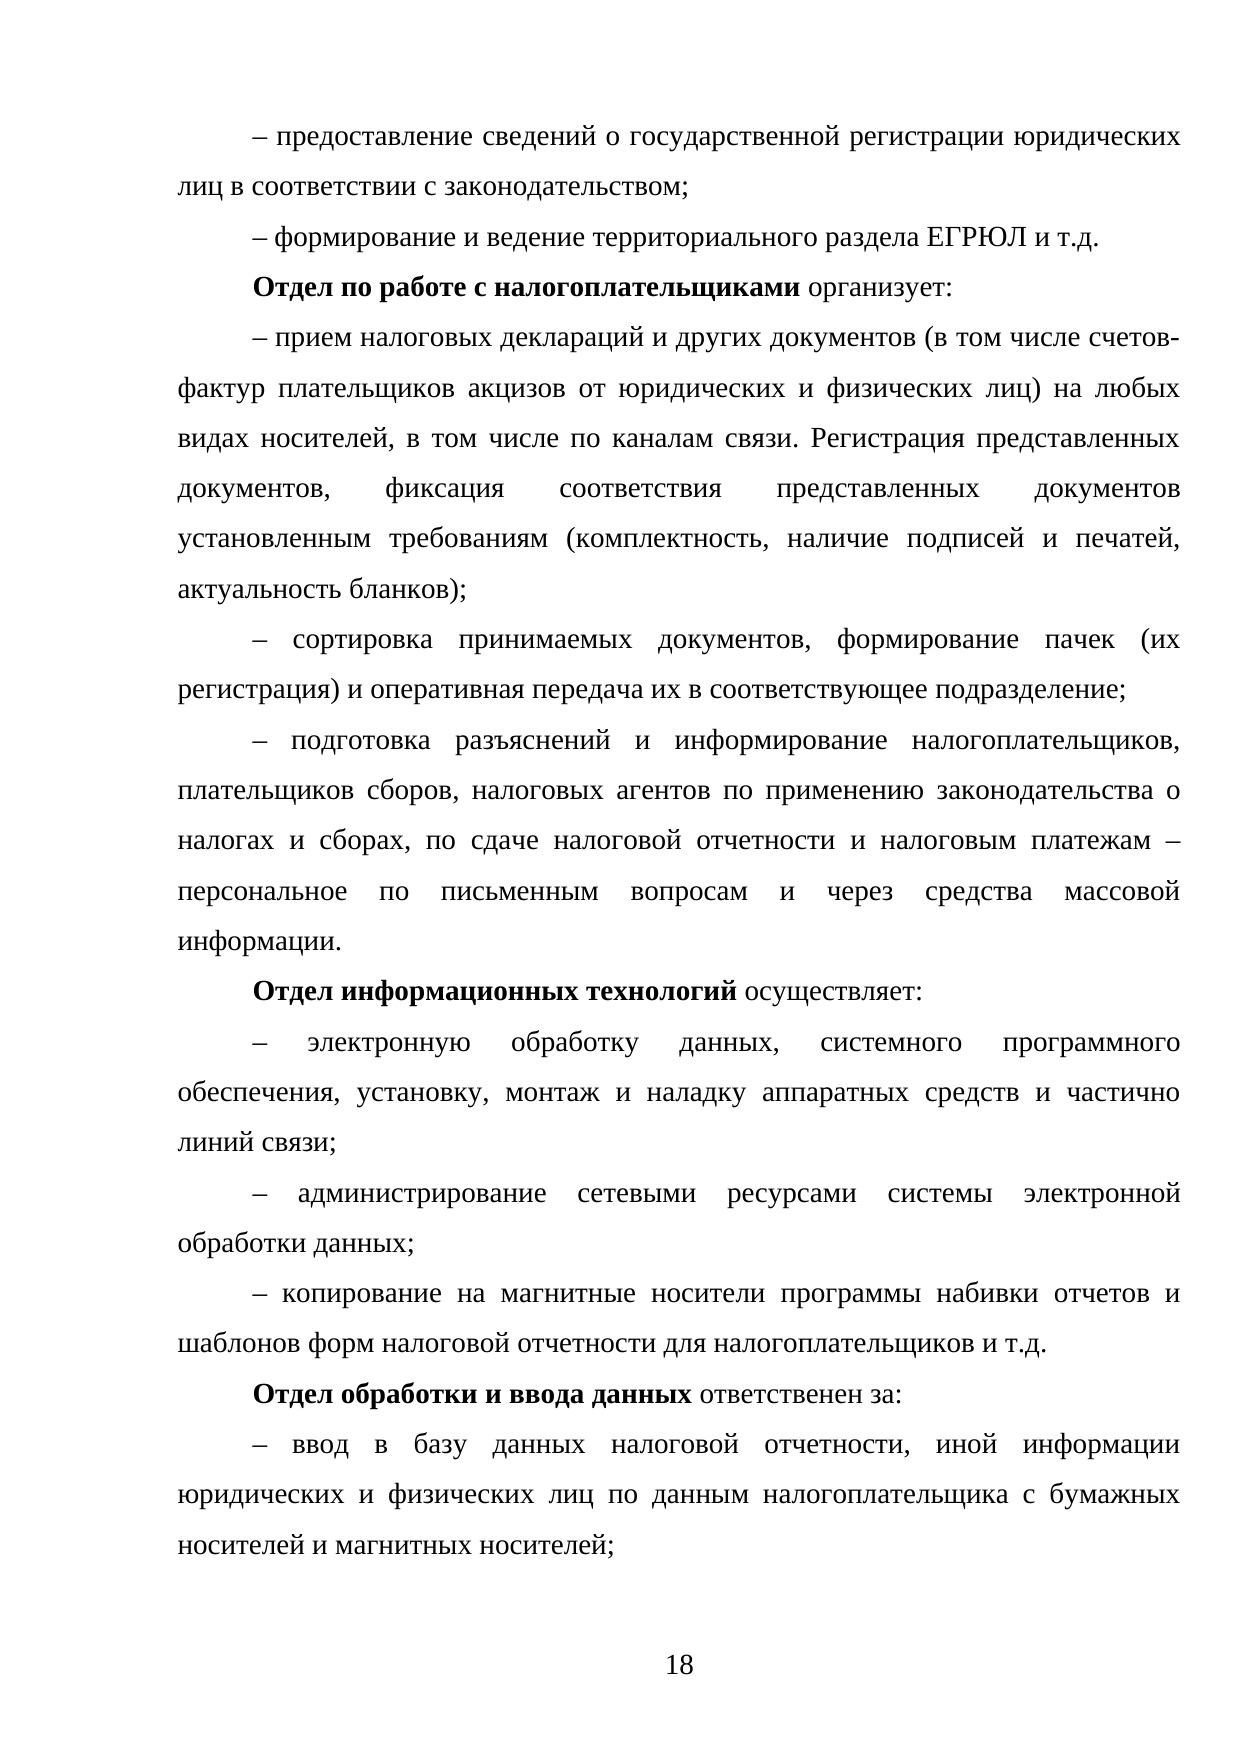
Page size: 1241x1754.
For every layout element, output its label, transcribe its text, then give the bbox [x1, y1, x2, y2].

text – администрирование сетевыми ресурсами системы электронной обработки данных; [177, 1175, 1181, 1258]
text Отдел по работе с налогоплательщиками организует: [177, 269, 1181, 303]
text Отдел обработки и ввода данных ответственен за: [177, 1376, 1181, 1409]
text – подготовка разъяснений и информирование налогоплательщиков, плательщиков сборов, налоговых агентов по применению законодательства о налогах и сборах, по сдаче налоговой отчетности и налоговым платежам – персональное по письменным вопросам и через средства массовой информации. [177, 722, 1181, 957]
text – электронную обработку данных, системного программного обеспечения, установку, монтаж и наладку аппаратных средств и частично линий связи; [177, 1024, 1181, 1158]
text Отдел информационных технологий осуществляет: [177, 973, 1181, 1007]
text – ввод в базу данных налоговой отчетности, иной информации юридических и физических лиц по данным налогоплательщика с бумажных носителей и магнитных носителей; [177, 1426, 1181, 1560]
text – предоставление сведений о государственной регистрации юридических лиц в соответствии с законодательством; [177, 118, 1181, 202]
text – прием налоговых деклараций и других документов (в том числе счетов-фактур плательщиков акцизов от юридических и физических лиц) на любых видах носителей, в том числе по каналам связи. Регистрация представленных документов, фиксация соответствия представленных документов установленным требованиям (комплектность, наличие подписей и печатей, актуальность бланков); [177, 319, 1181, 604]
text – сортировка принимаемых документов, формирование пачек (их регистрация) и оперативная передача их в соответствующее подразделение; [177, 621, 1181, 705]
text – копирование на магнитные носители программы набивки отчетов и шаблонов форм налоговой отчетности для налогоплательщиков и т.д. [177, 1275, 1181, 1359]
text – формирование и ведение территориального раздела ЕГРЮЛ и т.д. [177, 219, 1181, 252]
